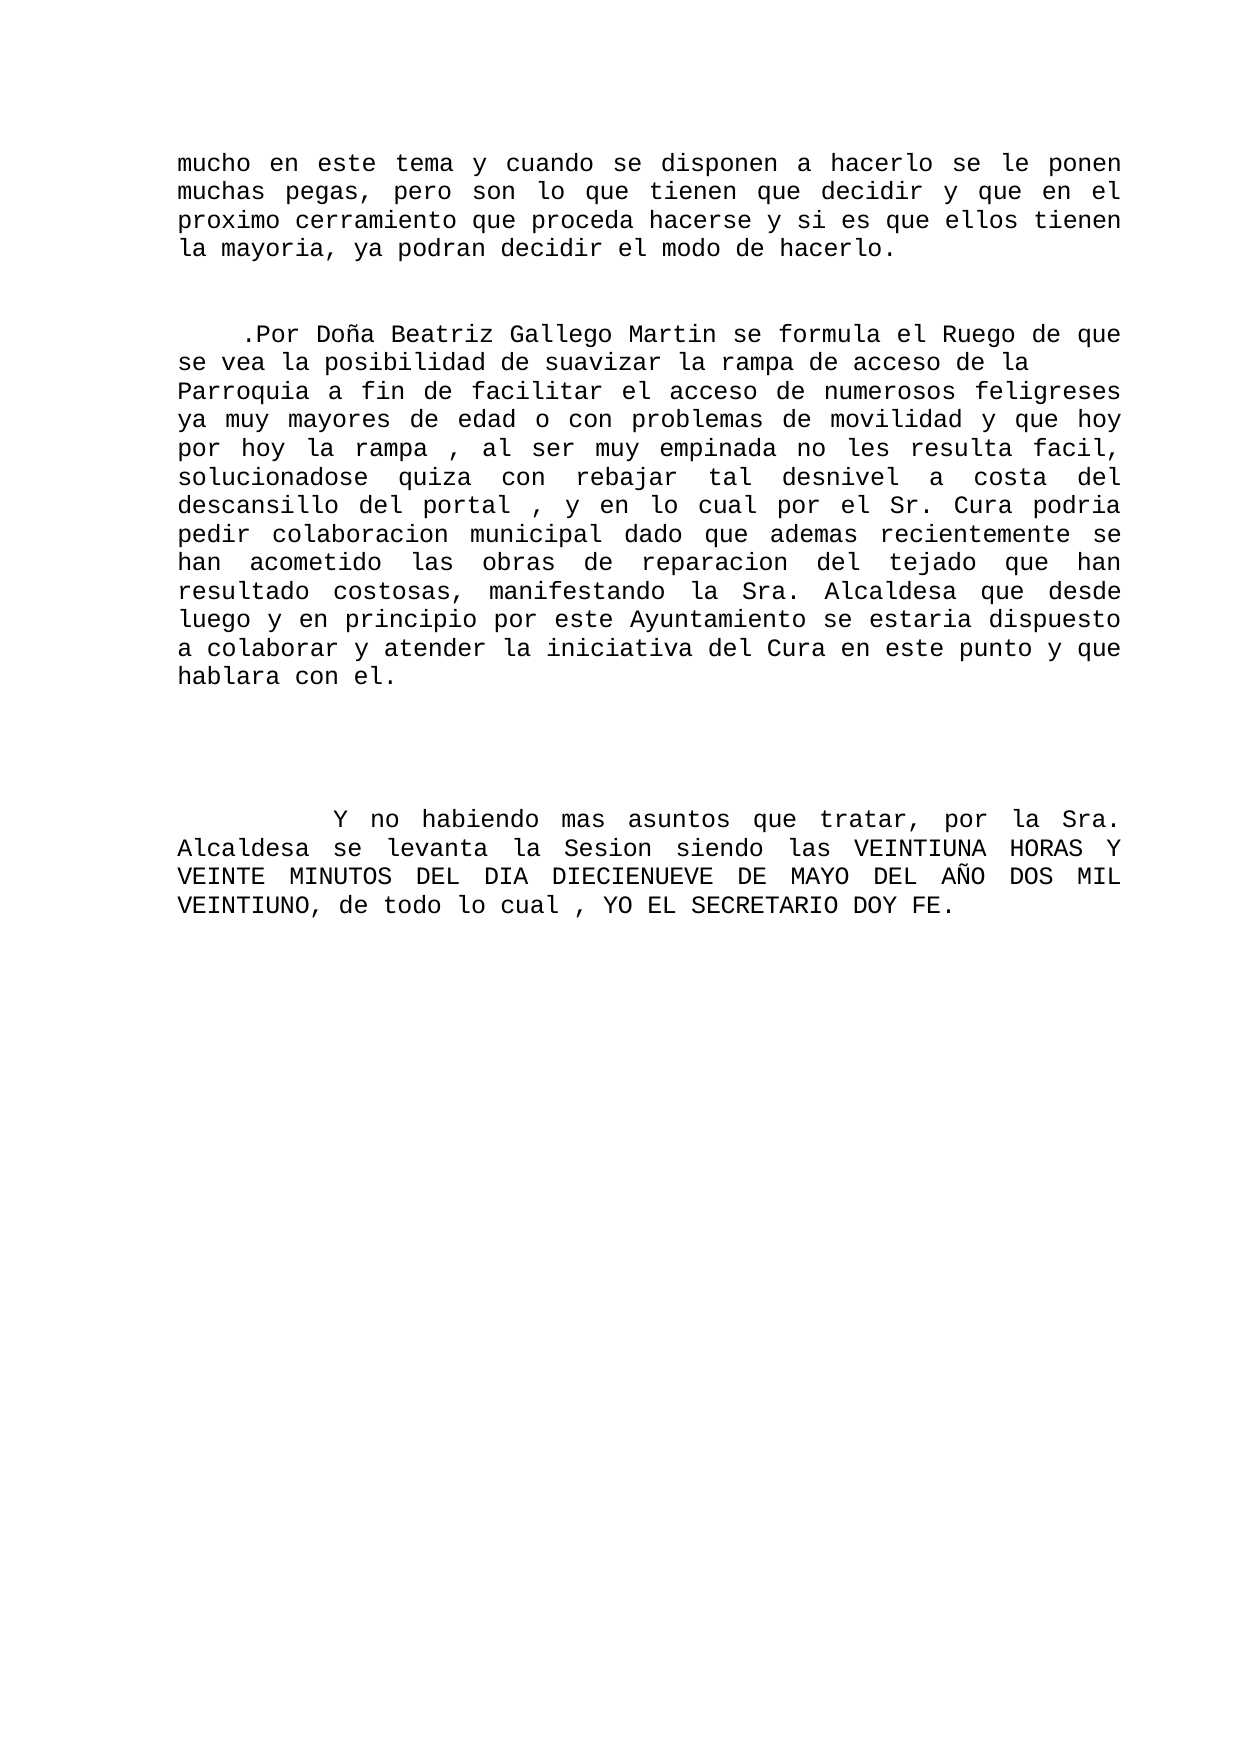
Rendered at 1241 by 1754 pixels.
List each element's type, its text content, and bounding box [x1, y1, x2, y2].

text Y no habiendo mas asuntos que tratar, por la Sra. Alcaldesa se levanta la Sesion siendo las VEINTIUNA HORAS Y VEINTE MINUTOS DEL DIA DIECIENUEVE DE MAYO DEL AÑO DOS MIL VEINTIUNO, de todo lo cual , YO EL SECRETARIO DOY FE. [177, 806, 1122, 921]
text Parroquia a fin de facilitar el acceso de numerosos feligreses ya muy mayores de edad o con problemas de movilidad y que hoy por hoy la rampa , al ser muy empinada no les resulta facil, solucionadose quiza con rebajar tal desnivel a costa del descansillo del portal , y en lo cual por el Sr. Cura podria pedir colaboracion municipal dado que ademas recientemente se han acometido las obras de reparacion del tejado que han resultado costosas, manifestando la Sra. Alcaldesa que desde luego y en principio por este Ayuntamiento se estaria dispuesto a colaborar y atender la iniciativa del Cura en este punto y que hablara con el. [177, 378, 1122, 692]
text .Por Doña Beatriz Gallego Martin se formula el Ruego de que se vea la posibilidad de suavizar la rampa de acceso de la [177, 321, 1122, 378]
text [177, 150, 1122, 264]
